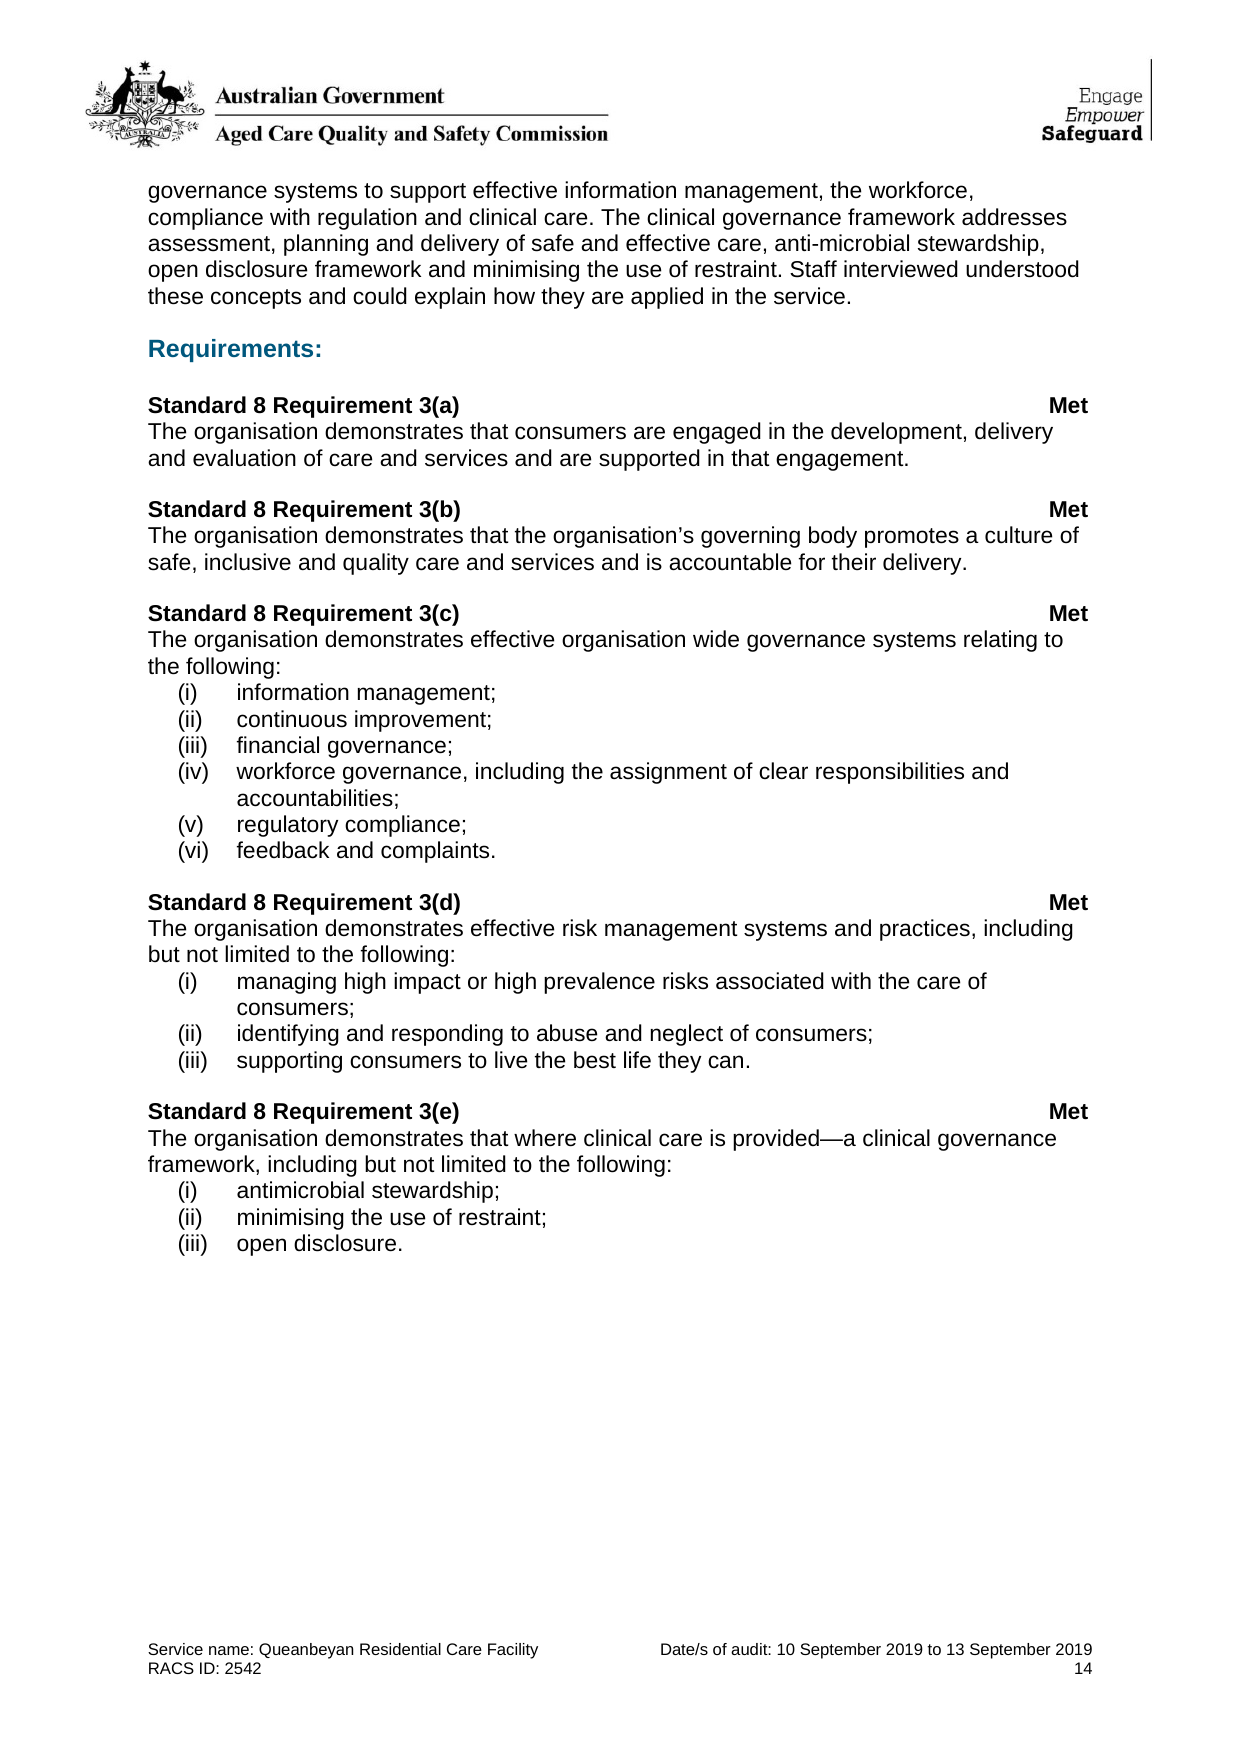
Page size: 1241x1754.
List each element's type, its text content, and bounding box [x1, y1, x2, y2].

list antimicrobial stewardship; [177, 1177, 1092, 1203]
list continuous improvement; [177, 706, 1092, 732]
list regulatory compliance; [177, 811, 1092, 837]
list managing high impact or high prevalence risks associated with the care of consumers; [177, 968, 1092, 1020]
text The organisation demonstrates effective risk management systems and practices, including but not limited to the following: [148, 915, 1092, 968]
text Standard 8 Requirement 3(c) Met [148, 600, 1092, 626]
subtitle Requirements: [148, 334, 1092, 363]
list information management; [177, 679, 1092, 706]
list supporting consumers to live the best life they can. [177, 1047, 1092, 1073]
text Standard 8 Requirement 3(a) Met [148, 392, 1092, 418]
text The organisation demonstrates that the organisation’s governing body promotes a culture of safe, inclusive and quality care and services and is accountable for their delivery. [148, 522, 1092, 575]
list workforce governance, including the assignment of clear responsibilities and accountabilities; [177, 758, 1092, 811]
text The organisation demonstrates effective organisation wide governance systems relating to the following: [148, 626, 1092, 679]
list feedback and complaints. [177, 837, 1092, 864]
list open disclosure. [177, 1230, 1092, 1256]
text The organisation demonstrates that where clinical care is provided—a clinical governance framework, including but not limited to the following: [148, 1124, 1092, 1177]
picture [0, 0, 1240, 169]
list financial governance; [177, 732, 1092, 758]
text Standard 8 Requirement 3(b) Met [148, 496, 1092, 522]
text Standard 8 Requirement 3(d) Met [148, 889, 1092, 915]
list identifying and responding to abuse and neglect of consumers; [177, 1020, 1092, 1047]
list minimising the use of restraint; [177, 1203, 1092, 1230]
text The organisation demonstrates that consumers are engaged in the development, delivery and evaluation of care and services and are supported in that engagement. [148, 418, 1092, 471]
text Standard 8 Requirement 3(e) Met [148, 1098, 1092, 1124]
